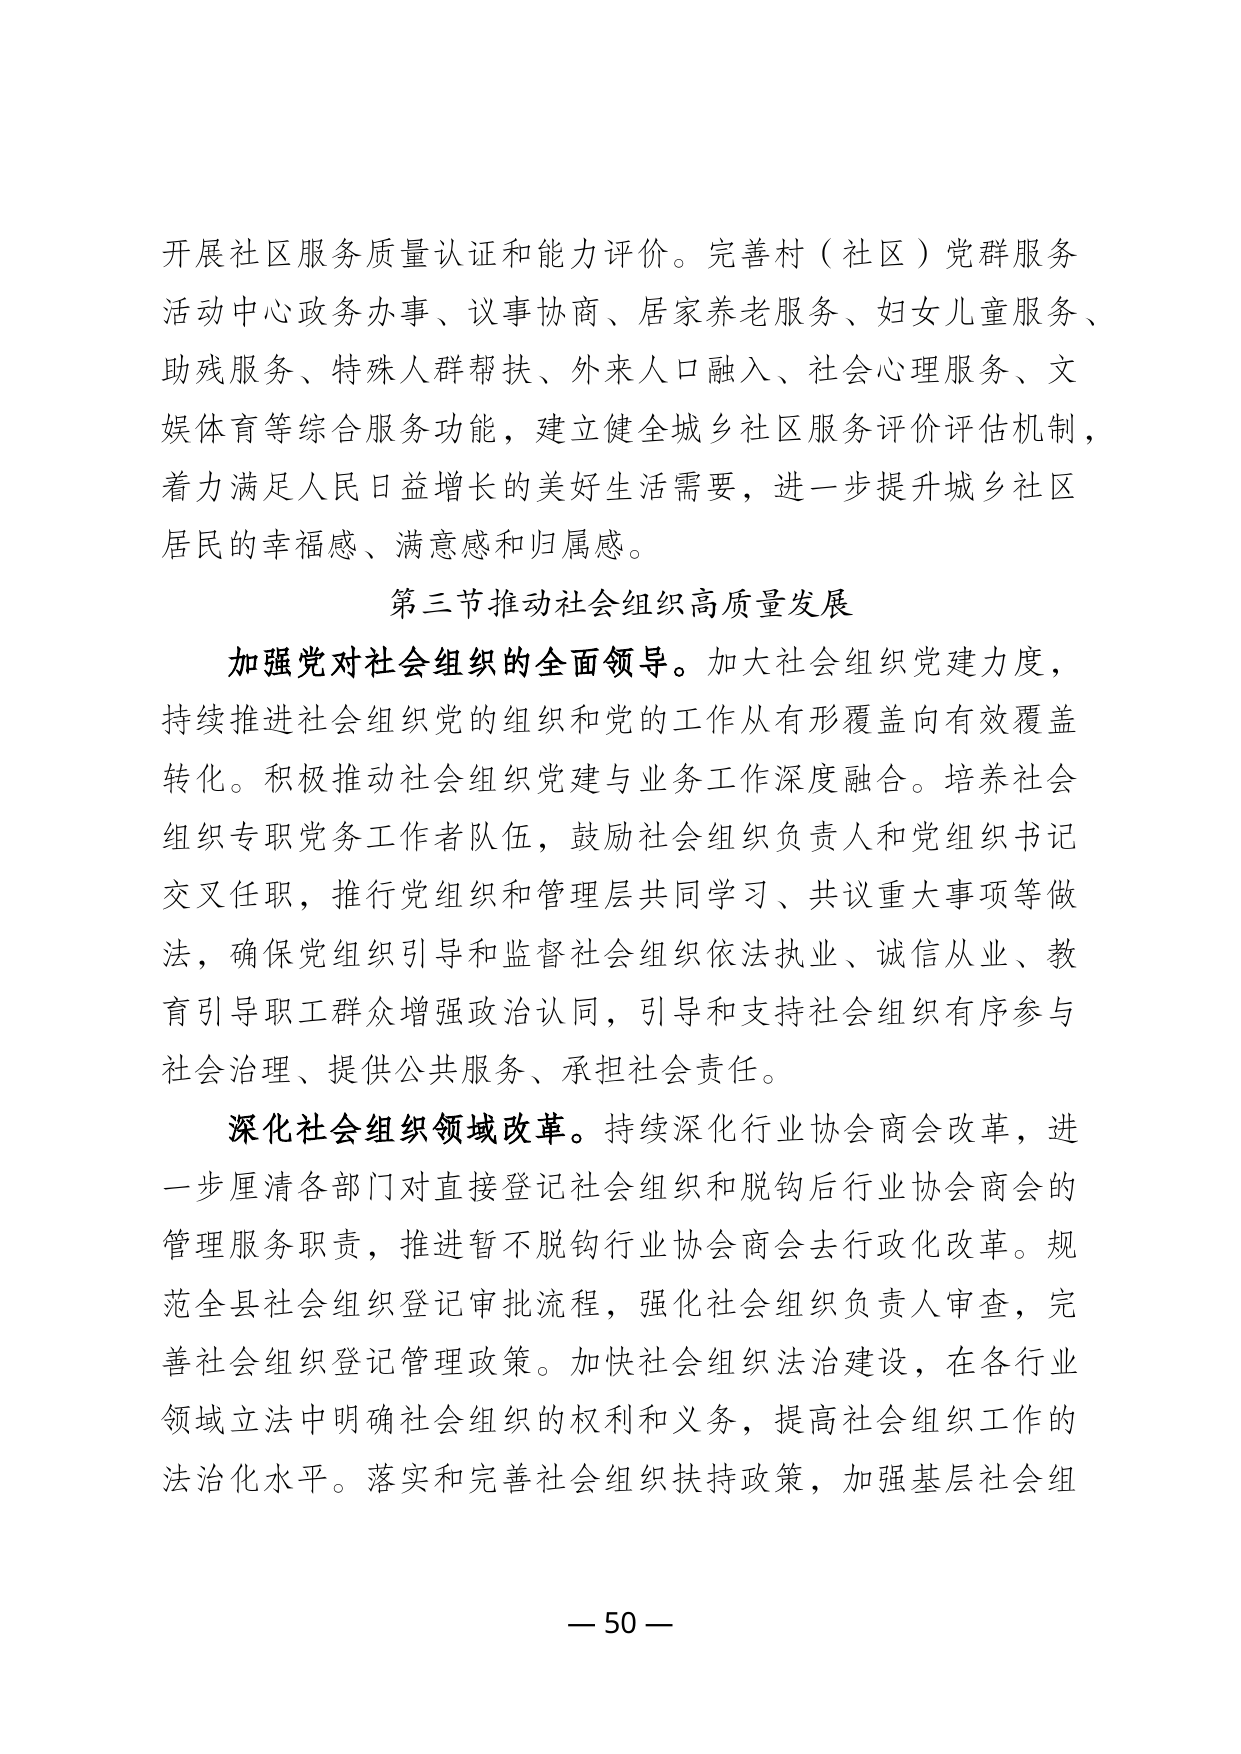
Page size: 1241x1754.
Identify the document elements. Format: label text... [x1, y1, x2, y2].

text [159, 1093, 1081, 1502]
text 第三节推动社会组织高质量发展 [159, 568, 1081, 627]
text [159, 218, 1081, 568]
text 加强党对社会组织的全面领导。加大社会组织党建力度，持续推进社会组织党的组织和党的工作从有形覆盖向有效覆盖转化。积极推动社会组织党建与业务工作深度融合。培养社会组织专职党务工作者队伍，鼓励社会组织负责人和党组织书记交叉任职，推行党组织和管理层共同学习、共议重大事项等做法，确保党组织引导和监督社会组织依法执业、诚信从业、教育引导职工群众增强政治认同，引导和支持社会组织有序参与社会治理、提供公共服务、承担社会责任。 [159, 627, 1081, 1093]
